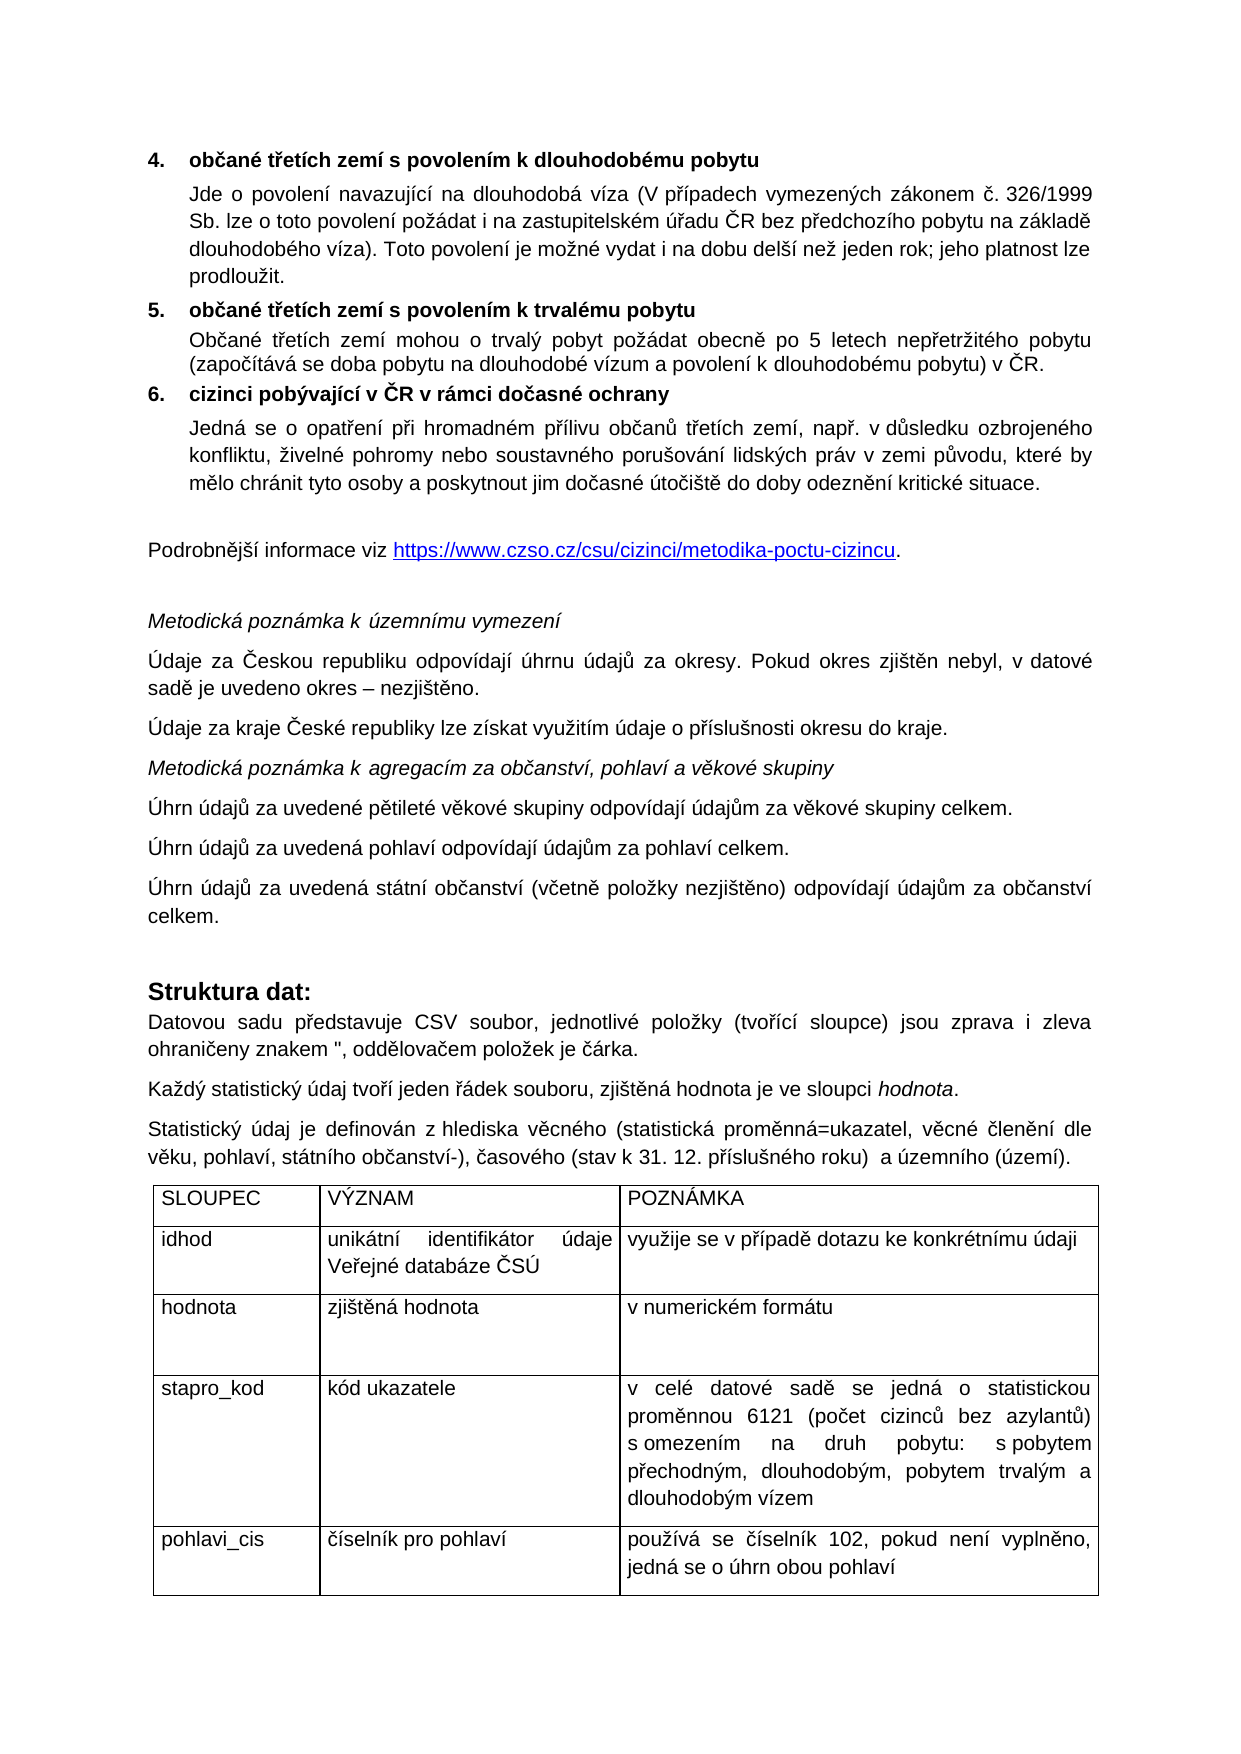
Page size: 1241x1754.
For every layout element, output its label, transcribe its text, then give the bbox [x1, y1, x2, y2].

text Datovou sadu představuje CSV soubor, jednotlivé položky (tvořící sloupce) jsou zprava i zleva ohraničeny znakem ", oddělovačem položek je čárka. [148, 1009, 1093, 1061]
text Jedná se o opatření při hromadném přílivu občanů třetích zemí, např. v důsledku ozbrojeného konfliktu, živelné pohromy nebo soustavného porušování lidských práv v zemi původu, které by mělo chránit tyto osoby a poskytnout jim dočasné útočiště do doby odeznění kritické situace. [189, 416, 1093, 495]
text Úhrn údajů za uvedená pohlaví odpovídají údajům za pohlaví celkem. [148, 836, 1093, 860]
table_cell zjištěná hodnota [321, 1295, 619, 1375]
table_cell unikátní identifikátor údaje Veřejné databáze ČSÚ [321, 1227, 619, 1294]
table_cell v celé datové sadě se jedná o statistickou proměnnou 6121 (počet cizinců bez azylantů) s omezením na druh pobytu: s pobytem přechodným, dlouhodobým, pobytem trvalým a dlouhodobým vízem [621, 1376, 1098, 1526]
text Údaje za kraje České republiky lze získat využitím údaje o příslušnosti okresu do kraje. [148, 716, 1093, 740]
text 6. cizinci pobývající v ČR v rámci dočasné ochrany [148, 382, 1093, 406]
table_header POZNÁMKA [621, 1186, 1098, 1226]
text Úhrn údajů za uvedená státní občanství (včetně položky nezjištěno) odpovídají údajům za občanství celkem. [148, 876, 1093, 927]
table_header SLOUPEC [154, 1186, 319, 1226]
table_cell využije se v případě dotazu ke konkrétnímu údaji [621, 1227, 1098, 1294]
table_cell kód ukazatele [321, 1376, 619, 1526]
text Občané třetích zemí mohou o trvalý pobyt požádat obecně po 5 letech nepřetržitého pobytu (započítává se doba pobytu na dlouhodobé vízum a povolení k dlouhodobému pobytu) v ČR. [189, 328, 1093, 376]
text Každý statistický údaj tvoří jeden řádek souboru, zjištěná hodnota je ve sloupci hodnota. [148, 1077, 1093, 1101]
subtitle Struktura dat: [148, 976, 1093, 1005]
text Úhrn údajů za uvedené pětileté věkové skupiny odpovídají údajům za věkové skupiny celkem. [148, 796, 1093, 820]
text Údaje za Českou republiku odpovídají úhrnu údajů za okresy. Pokud okres zjištěn nebyl, v datové sadě je uvedeno okres – nezjištěno. [148, 648, 1093, 700]
table_cell v numerickém formátu [621, 1295, 1098, 1375]
text Statistický údaj je definován z hlediska věcného (statistická proměnná=ukazatel, věcné členění dle věku, pohlaví, státního občanství-), časového (stav k 31. 12. příslušného roku) a územního (území). [148, 1117, 1093, 1168]
table_cell číselník pro pohlaví [321, 1527, 619, 1595]
table_cell hodnota [154, 1295, 319, 1375]
text 5. občané třetích zemí s povolením k trvalému pobytu [148, 298, 1093, 322]
text Metodická poznámka k agregacím za občanství, pohlaví a věkové skupiny [148, 756, 1093, 780]
text Podrobnější informace viz https://www.czso.cz/csu/cizinci/metodika-poctu-cizincu. [148, 538, 1093, 562]
text Metodická poznámka k územnímu vymezení [148, 608, 1093, 632]
table_cell pohlavi_cis [154, 1527, 319, 1595]
table_cell stapro_kod [154, 1376, 319, 1526]
table_cell idhod [154, 1227, 319, 1294]
table_header VÝZNAM [321, 1186, 619, 1226]
text Jde o povolení navazující na dlouhodobá víza (V případech vymezených zákonem č. 326/1999 Sb. lze o toto povolení požádat i na zastupitelském úřadu ČR bez předchozího pobytu na základě dlouhodobého víza). Toto povolení je možné vydat i na dobu delší než jeden rok; jeho platnost lze prodloužit. [189, 181, 1093, 288]
text 4. občané třetích zemí s povolením k dlouhodobému pobytu [148, 148, 1093, 172]
table_cell používá se číselník 102, pokud není vyplněno, jedná se o úhrn obou pohlaví [621, 1527, 1098, 1595]
